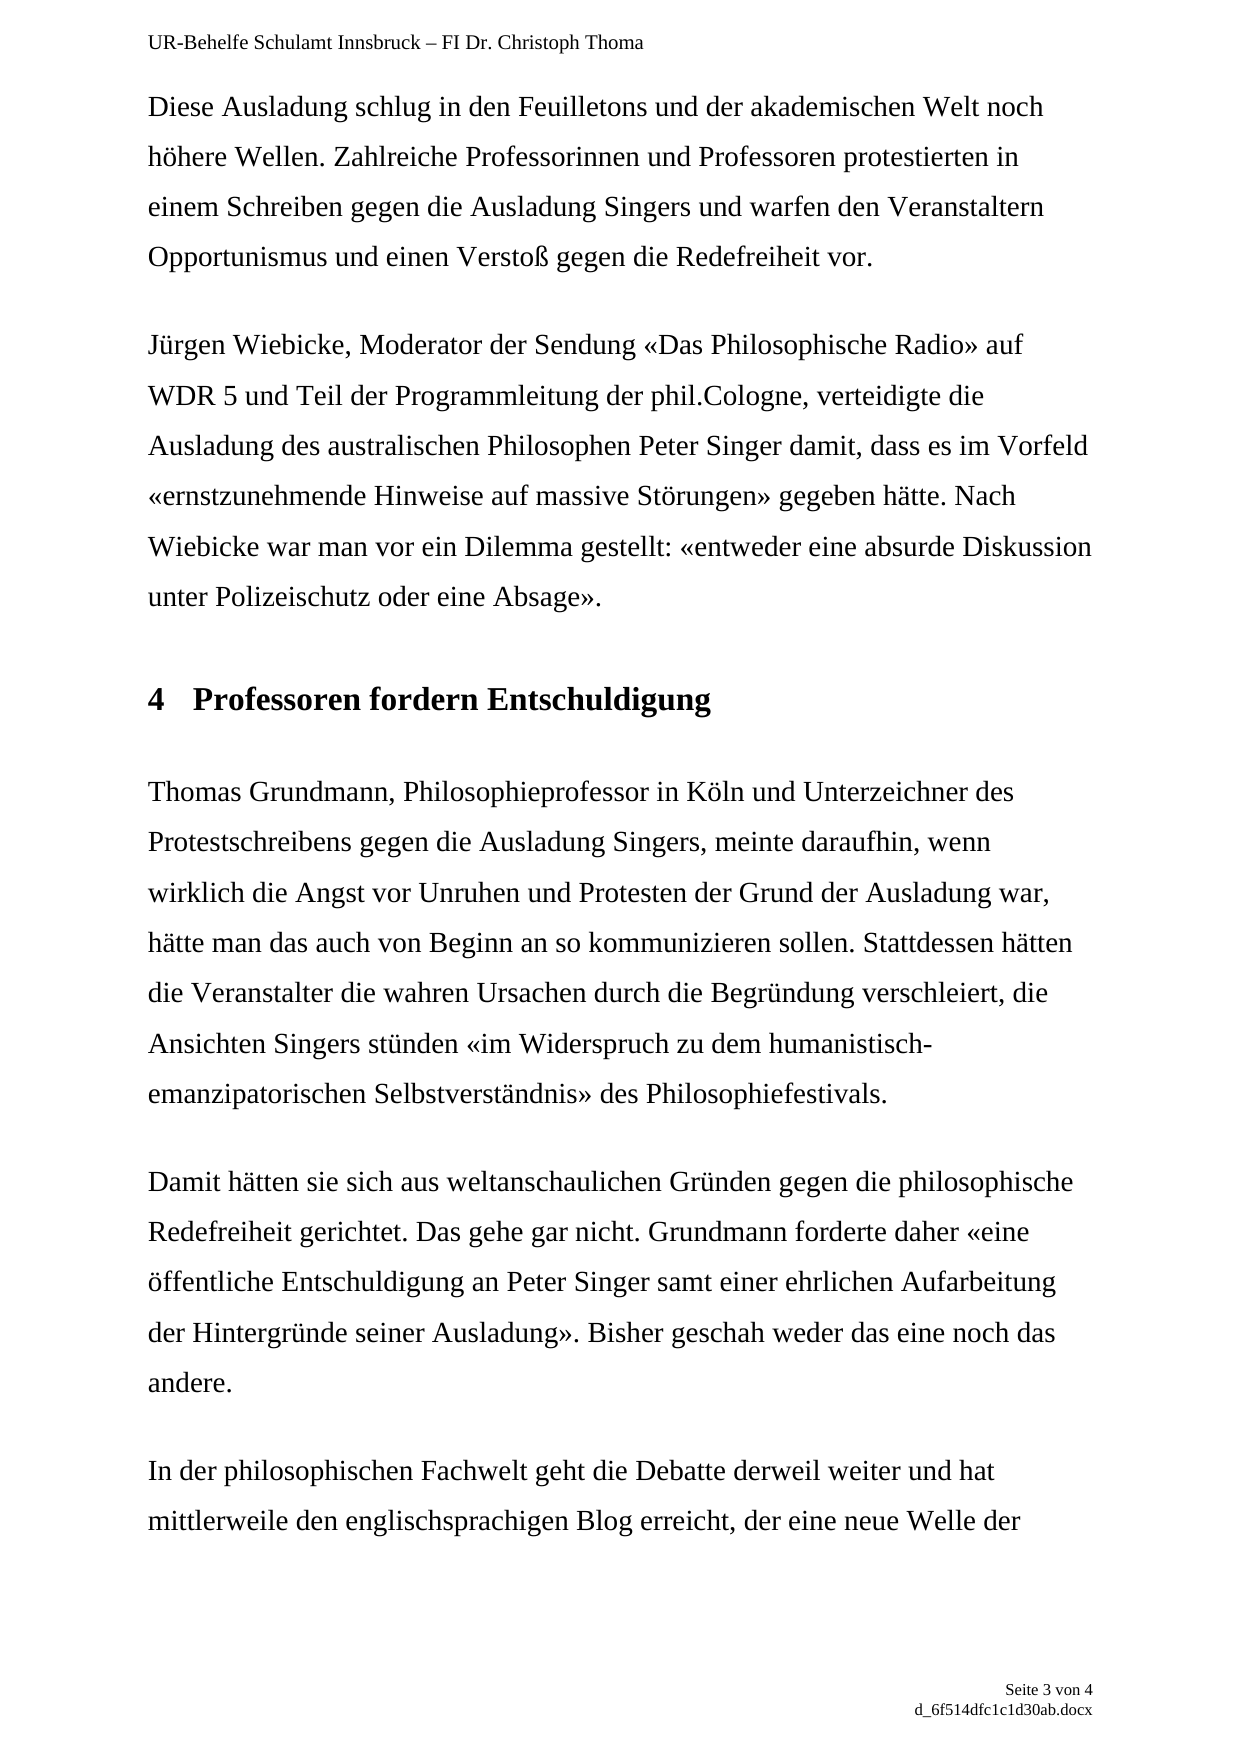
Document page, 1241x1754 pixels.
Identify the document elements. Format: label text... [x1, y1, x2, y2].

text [148, 1453, 1092, 1537]
subtitle Professoren fordern Entschuldigung [148, 679, 1092, 718]
text Damit hätten sie sich aus weltanschaulichen Gründen gegen die philosophische Redefreiheit gerichtet. Das gehe gar nicht. Grundmann forderte daher «eine öffentliche Entschuldigung an Peter Singer samt einer ehrlichen Aufarbeitung der Hintergründe seiner Ausladung». Bisher geschah weder das eine noch das andere. [148, 1164, 1092, 1399]
text Diese Ausladung schlug in den Feuilletons und der akademischen Welt noch höhere Wellen. Zahlreiche Professorinnen und Professoren protestierten in einem Schreiben gegen die Ausladung Singers und warfen den Veranstaltern Opportunismus und einen Verstoß gegen die Redefreiheit vor. [148, 89, 1092, 273]
text Jürgen Wiebicke, Moderator der Sendung «Das Philosophische Radio» auf WDR 5 und Teil der Programmleitung der phil.Cologne, verteidigte die Ausladung des australischen Philosophen Peter Singer damit, dass es im Vorfeld «ernstzunehmende Hinweise auf massive Störungen» gegeben hätte. Nach Wiebicke war man vor ein Dilemma gestellt: «entweder eine absurde Diskussion unter Polizeischutz oder eine Absage». [148, 327, 1092, 612]
text Thomas Grundmann, Philosophieprofessor in Köln und Unterzeichner des Protestschreibens gegen die Ausladung Singers, meinte daraufhin, wenn wirklich die Angst vor Unruhen und Protesten der Grund der Ausladung war, hätte man das auch von Beginn an so kommunizieren sollen. Stattdessen hätten die Veranstalter die wahren Ursachen durch die Begründung verschleiert, die Ansichten Singers stünden «im Widerspruch zu dem humanistisch-emanzipatorischen Selbstverständnis» des Philosophiefestivals. [148, 774, 1092, 1110]
